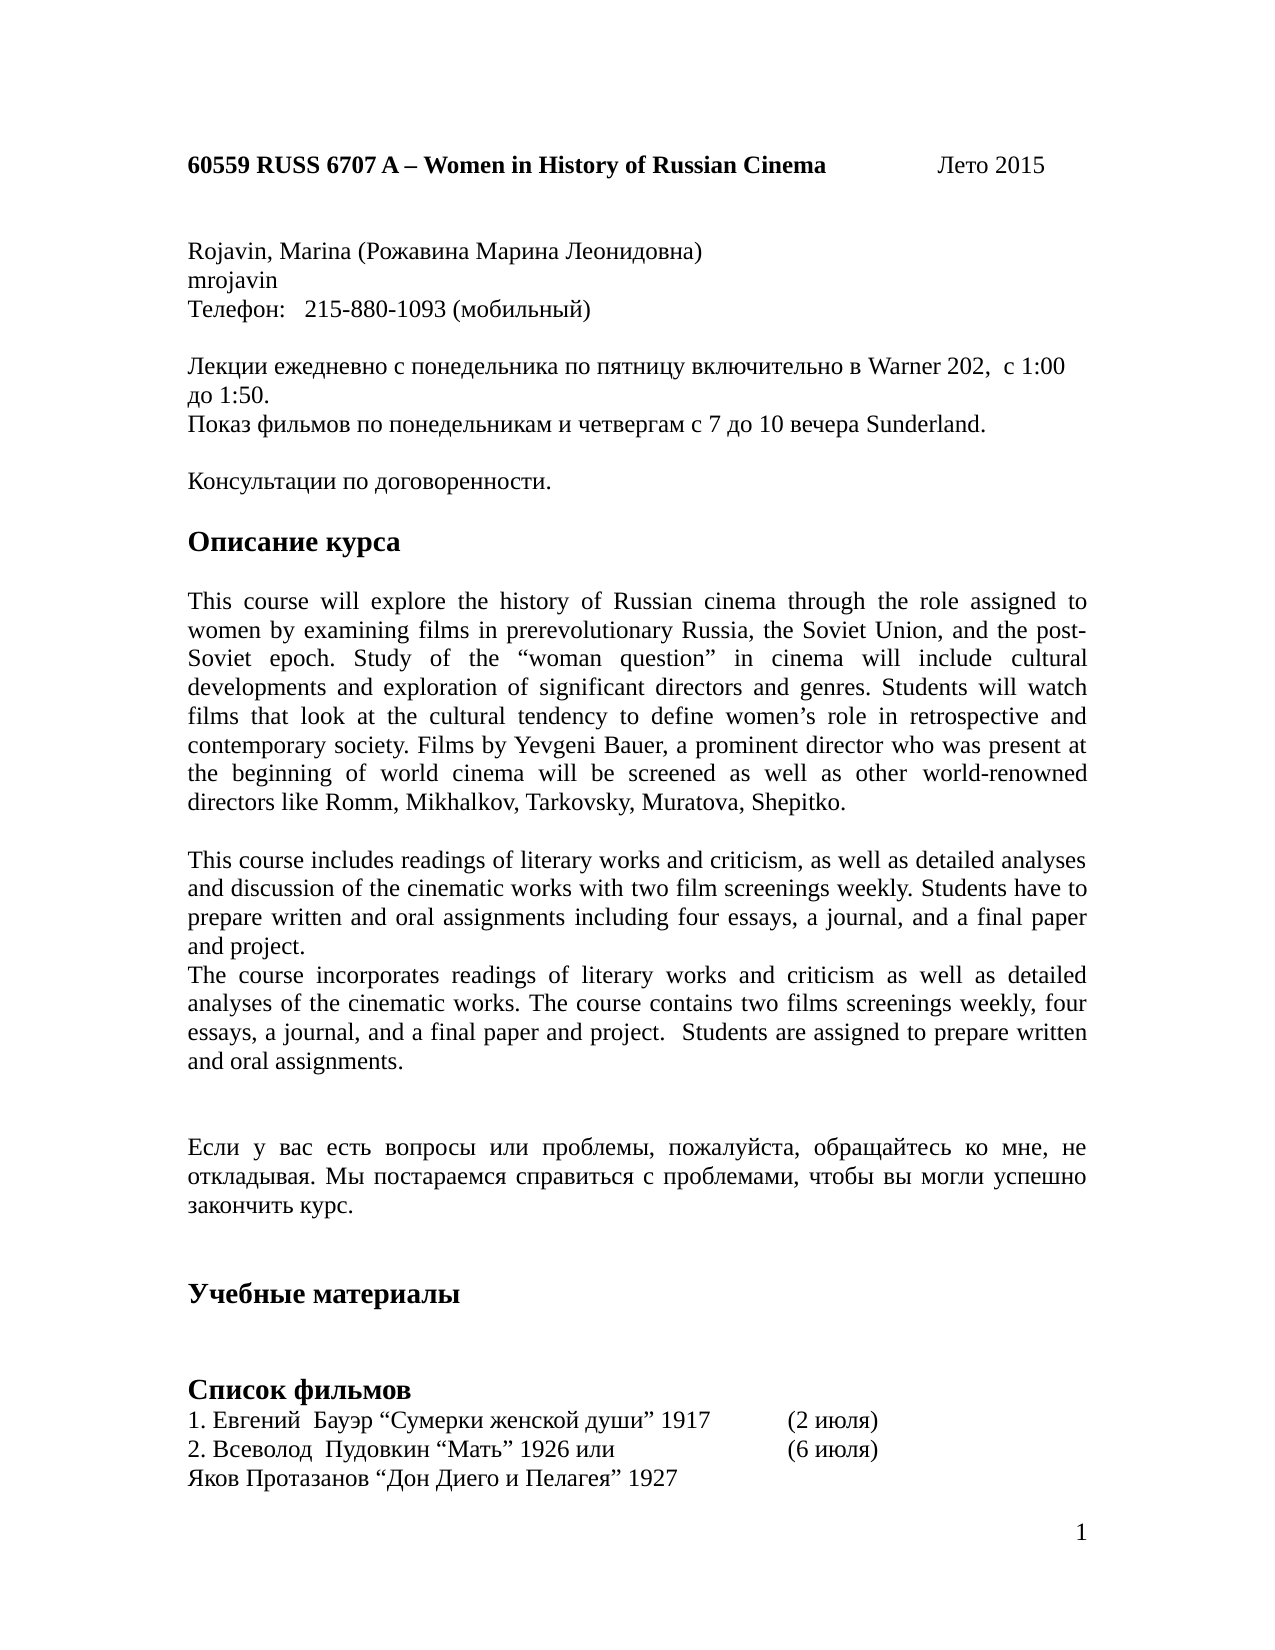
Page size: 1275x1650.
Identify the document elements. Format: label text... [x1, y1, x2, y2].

text mrojavin [187, 265, 1087, 294]
text Яков Протазанов “Дон Диего и Пелагея” 1927 [187, 1463, 1087, 1492]
text Если у вас есть вопросы или проблемы, пожалуйста, обращайтесь ко мне, не откладывая. Мы постараемся справиться с проблемами, чтобы вы могли успешно закончить курс. [187, 1132, 1087, 1218]
text 2. Всеволод Пудовкин “Мать” 1926 или (6 июля) [187, 1434, 1087, 1463]
text This course includes readings of literary works and criticism, as well as detailed analyses and discussion of the cinematic works with two film screenings weekly. Students have to prepare written and oral assignments including four essays, a journal, and a final paper and project. [187, 845, 1087, 960]
text Список фильмов [187, 1372, 1087, 1405]
text 1. Евгений Бауэр “Сумерки женской души” 1917 (2 июля) [187, 1405, 1087, 1434]
text 60559 RUSS 6707 A – Women in History of Russian Cinema Лето 2015 [187, 150, 1087, 179]
text Учебные материалы [187, 1276, 1087, 1309]
text Показ фильмов по понедельникам и четвергам с 7 до 10 вечера Sunderland. [187, 409, 1087, 437]
text Лекции ежедневно с понедельника по пятницу включительно в Warner 202, с 1:00 до 1:50. [187, 351, 1087, 409]
text Консультации по договоренности. [187, 466, 1125, 495]
text Описание курса [187, 524, 1087, 557]
text The course incorporates readings of literary works and criticism as well as detailed analyses of the cinematic works. The course contains two films screenings weekly, four essays, a journal, and a final paper and project. Students are assigned to prepare written and oral assignments. [187, 960, 1087, 1075]
text This course will explore the history of Russian cinema through the role assigned to women by examining films in prerevolutionary Russia, the Soviet Union, and the post-Soviet epoch. Study of the “woman question” in cinema will include cultural developments and exploration of significant directors and genres. Students will watch films that look at the cultural tendency to define women’s role in retrospective and contemporary society. Films by Yevgeni Bauer, a prominent director who was present at the beginning of world cinema will be screened as well as other world-renowned directors like Romm, Mikhalkov, Tarkovsky, Muratova, Shepitko. [187, 586, 1087, 816]
text Rojavin, Marina (Рожавина Марина Леонидовна) [187, 236, 1087, 265]
text Телефон: 215-880-1093 (мобильный) [187, 294, 1087, 322]
